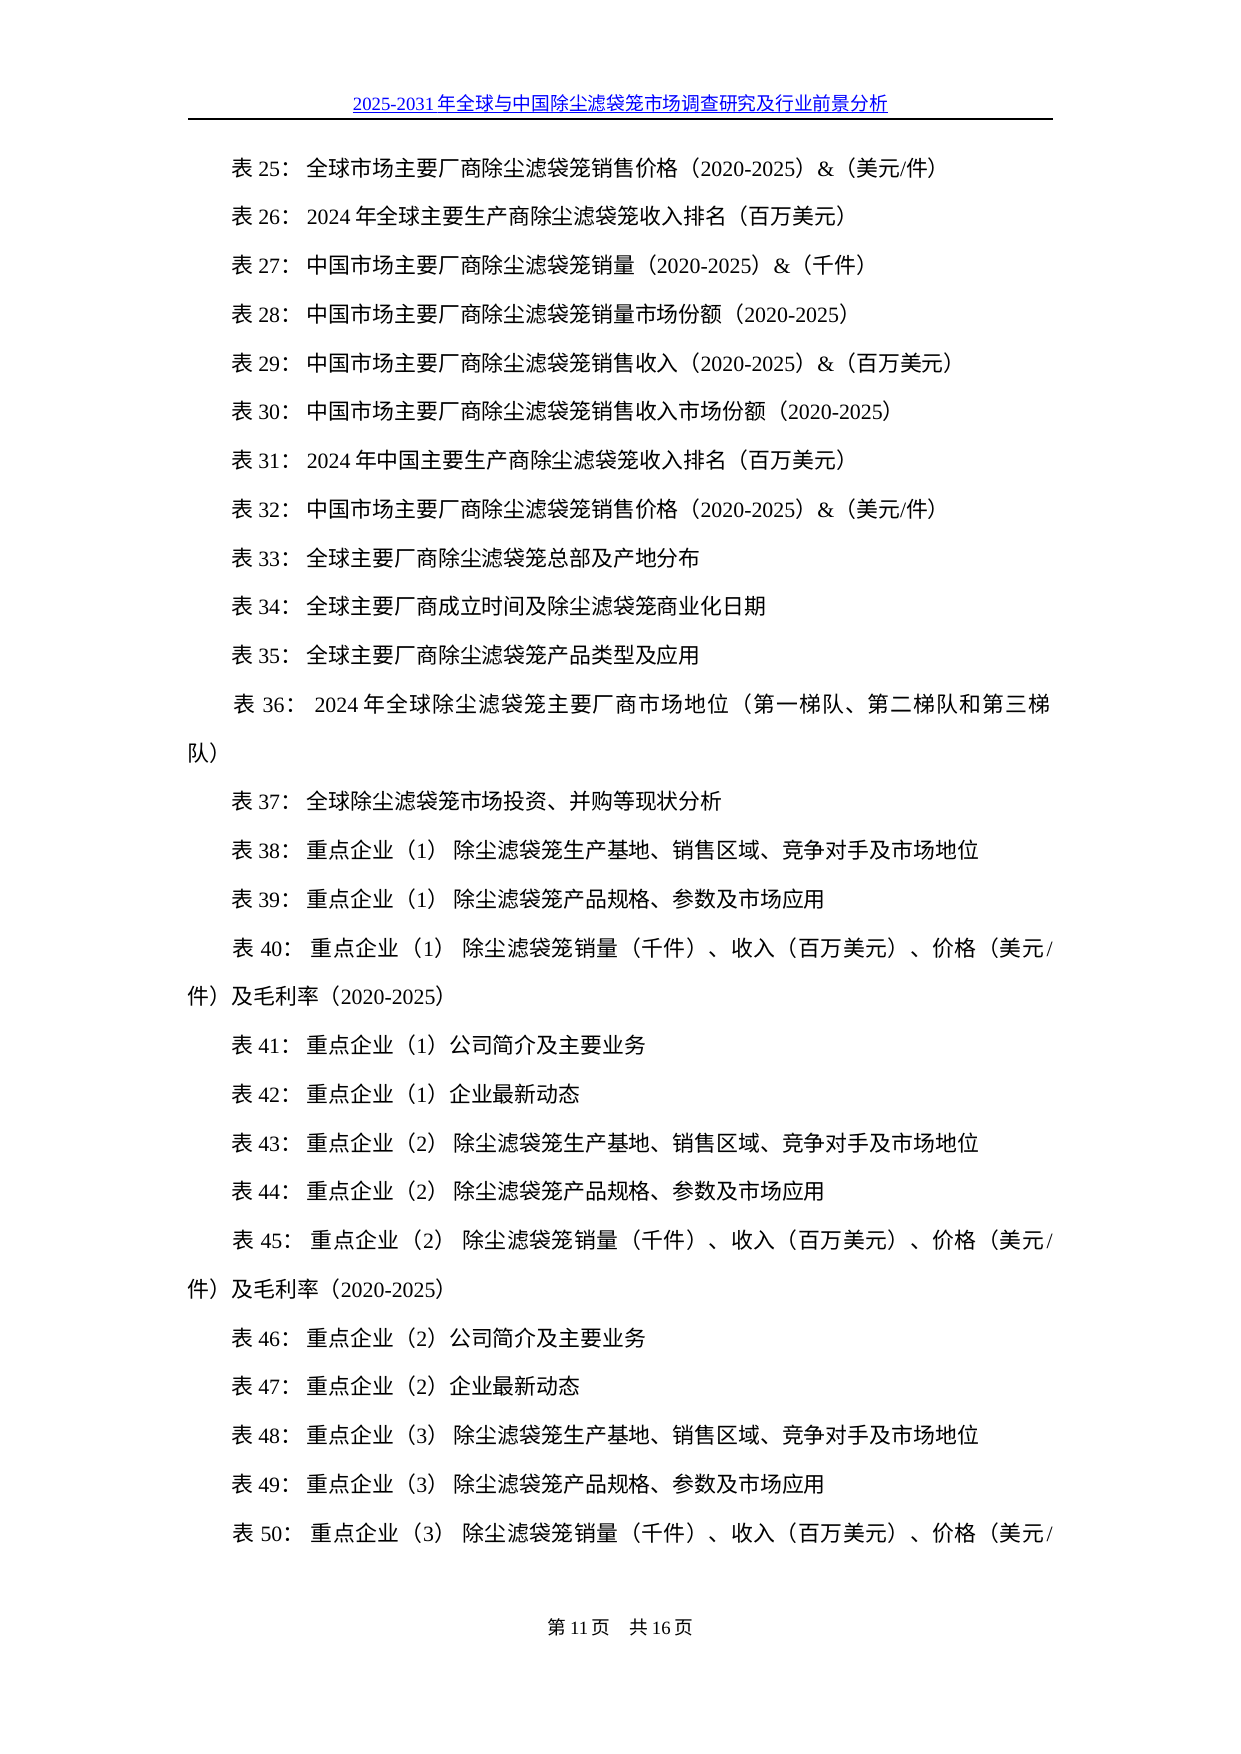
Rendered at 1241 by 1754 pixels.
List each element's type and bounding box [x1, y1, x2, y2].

text [187, 150, 1053, 1548]
